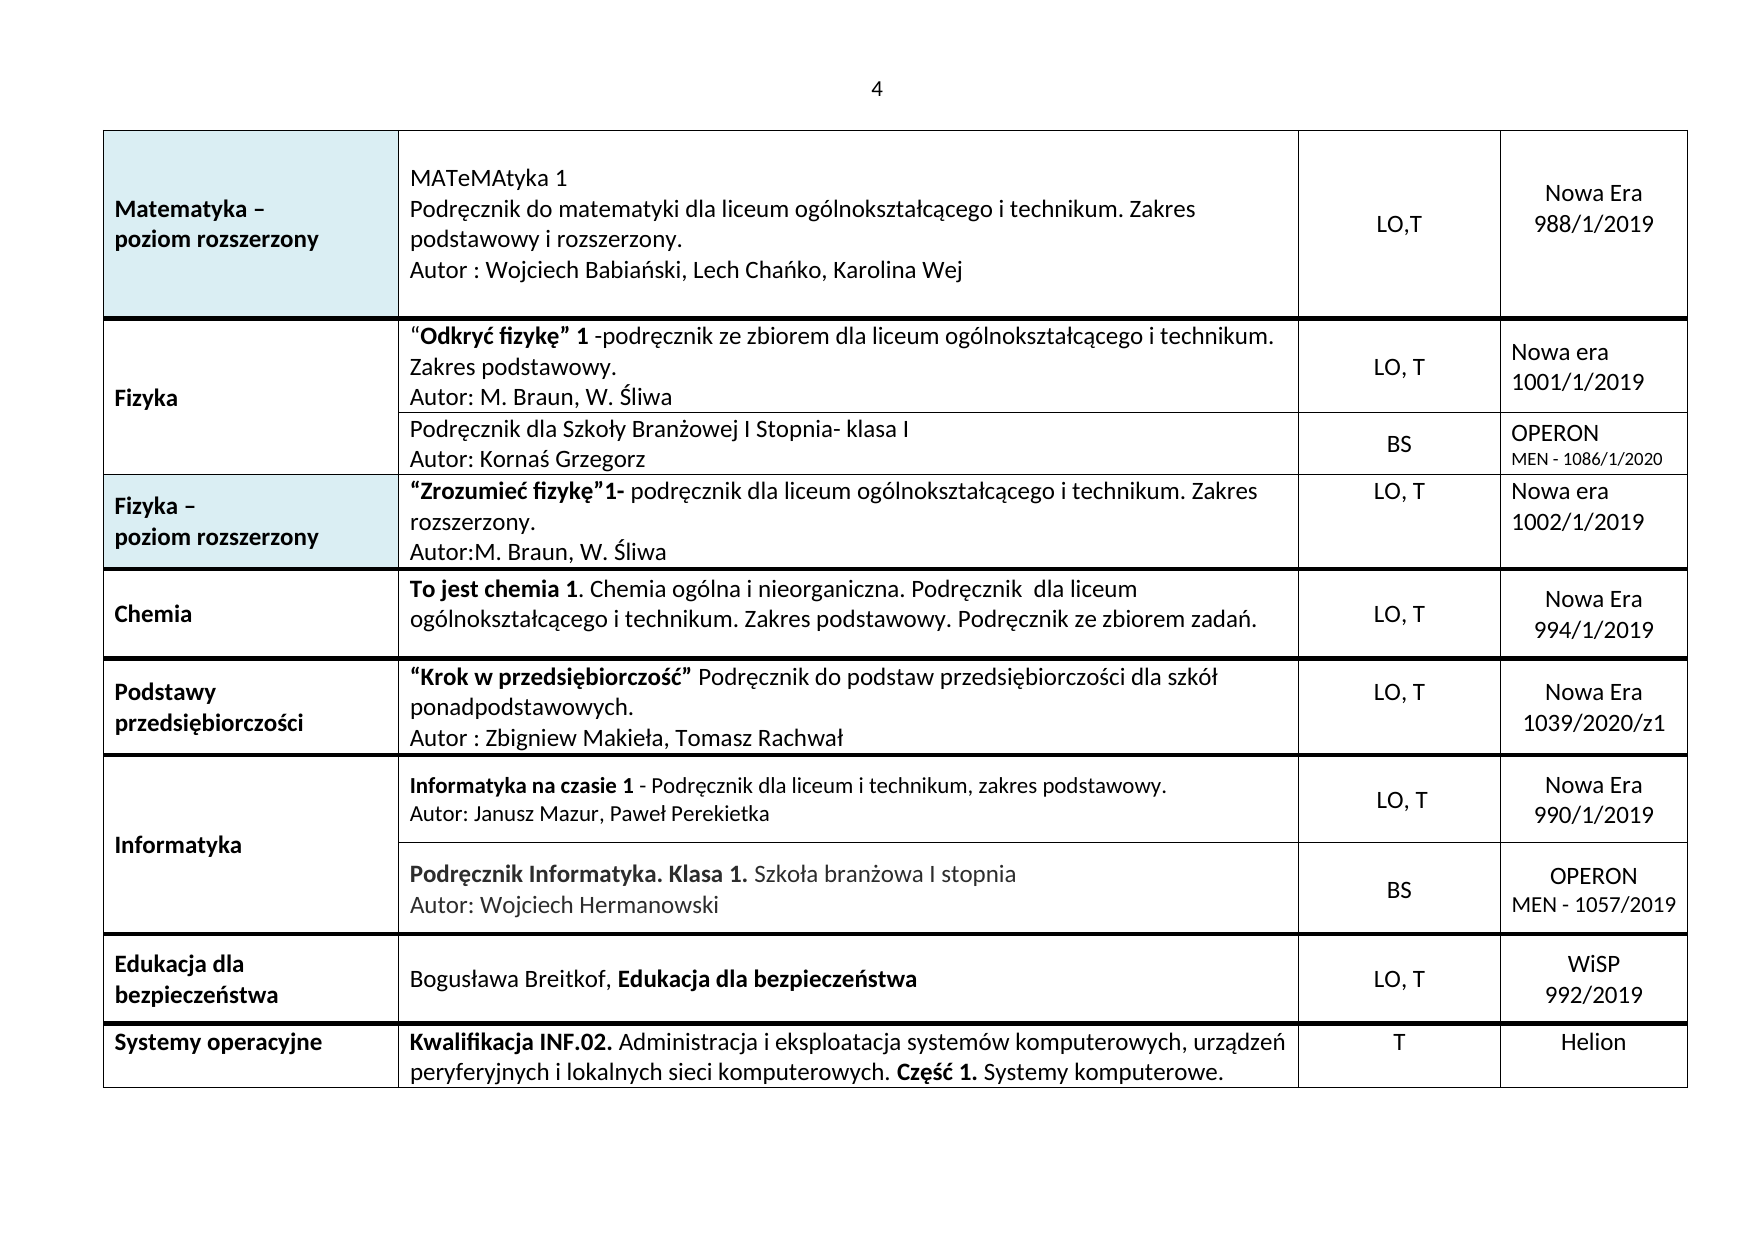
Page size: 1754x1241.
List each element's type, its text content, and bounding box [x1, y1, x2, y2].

table_cell Chemia [104, 571, 398, 656]
table_cell Informatyka na czasie 1 - Podręcznik dla liceum i technikum, zakres podstawowy. Autor: Janusz Mazur, Paweł Perekietka [399, 757, 1298, 842]
table_cell LO, T [1299, 321, 1500, 412]
table_cell Nowa era 1002/1/2019 [1501, 475, 1687, 567]
table_cell LO, T [1299, 936, 1500, 1021]
table_cell Nowa Era 990/1/2019 [1501, 757, 1687, 842]
table_cell WiSP 992/2019 [1501, 936, 1687, 1021]
table_cell Nowa Era 994/1/2019 [1501, 571, 1687, 656]
table_cell Systemy operacyjne [104, 1026, 398, 1087]
table_cell Nowa Era 988/1/2019 [1501, 131, 1687, 316]
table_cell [399, 1026, 1298, 1087]
table_cell “Odkryć fizykę” 1 -podręcznik ze zbiorem dla liceum ogólnokształcącego i technikum. Zakres podstawowy. Autor: M. Braun, W. Śliwa [399, 321, 1298, 412]
table_cell Informatyka [104, 757, 398, 932]
table_cell LO, T [1299, 661, 1500, 752]
table_cell Nowa era 1001/1/2019 [1501, 321, 1687, 412]
table_cell Bogusława Breitkof, Edukacja dla bezpieczeństwa [399, 936, 1298, 1021]
table_cell Fizyka – poziom rozszerzony [104, 475, 398, 567]
table_cell “Zrozumieć fizykę”1- podręcznik dla liceum ogólnokształcącego i technikum. Zakres rozszerzony. Autor:M. Braun, W. Śliwa [399, 475, 1298, 567]
table_cell Podręcznik dla Szkoły Branżowej I Stopnia- klasa I Autor: Kornaś Grzegorz [399, 413, 1298, 474]
table_cell LO, T [1299, 757, 1500, 842]
table_cell OPERON MEN - 1057/2019 [1501, 843, 1687, 932]
table_cell LO,T [1299, 131, 1500, 316]
table_cell Fizyka [104, 321, 398, 474]
table_cell BS [1299, 843, 1500, 932]
table_cell Nowa Era 1039/2020/z1 [1501, 661, 1687, 752]
table_cell LO, T [1299, 475, 1500, 567]
table_cell LO, T [1299, 571, 1500, 656]
table_cell Podręcznik Informatyka. Klasa 1. Szkoła branżowa I stopnia Autor: Wojciech Hermanowski [399, 843, 1298, 932]
table_cell MATeMAtyka 1 Podręcznik do matematyki dla liceum ogólnokształcącego i technikum. Zakres podstawowy i rozszerzony. Autor : Wojciech Babiański, Lech Chańko, Karolina Wej [399, 131, 1298, 316]
table_cell To jest chemia 1. Chemia ogólna i nieorganiczna. Podręcznik dla liceum ogólnokształcącego i technikum. Zakres podstawowy. Podręcznik ze zbiorem zadań. [399, 571, 1298, 656]
table_cell BS [1299, 413, 1500, 474]
table_cell Edukacja dla bezpieczeństwa [104, 936, 398, 1021]
table_cell OPERON MEN - 1086/1/2020 [1501, 413, 1687, 474]
table_cell Podstawy przedsiębiorczości [104, 661, 398, 752]
table_cell T [1299, 1026, 1500, 1087]
table_cell Helion [1501, 1026, 1687, 1087]
table_cell Matematyka – poziom rozszerzony [104, 131, 398, 316]
table_cell “Krok w przedsiębiorczość” Podręcznik do podstaw przedsiębiorczości dla szkół ponadpodstawowych. Autor : Zbigniew Makieła, Tomasz Rachwał [399, 661, 1298, 752]
